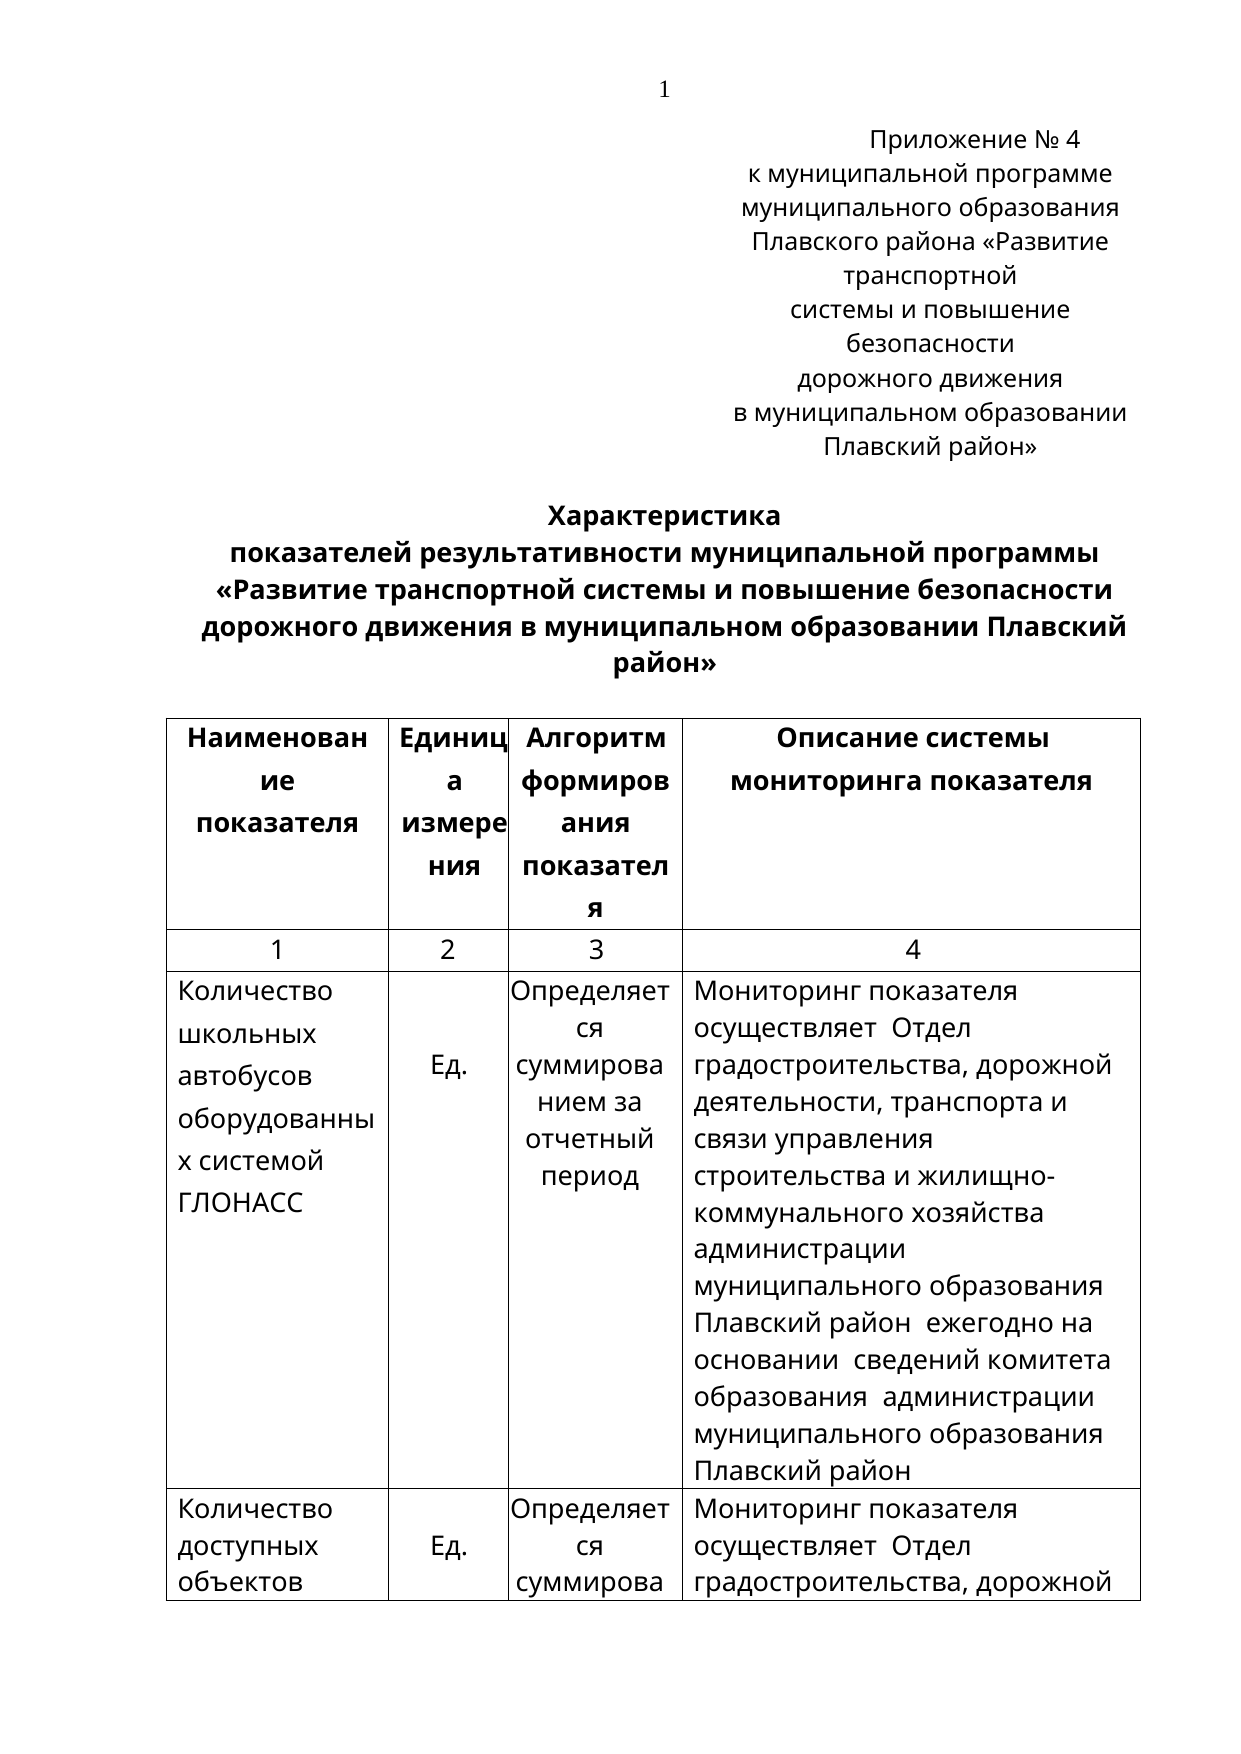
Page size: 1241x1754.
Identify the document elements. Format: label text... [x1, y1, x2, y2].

table_cell 2 [389, 930, 508, 971]
table_header Алгоритм формирования показателя [509, 719, 682, 929]
text показателей результативности муниципальной программы «Развитие транспортной системы и повышение безопасности дорожного движения в муниципальном образовании Плавский район» [177, 533, 1152, 681]
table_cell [683, 1489, 1140, 1600]
text в муниципальном образовании [709, 394, 1152, 428]
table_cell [167, 1489, 388, 1600]
table_cell 3 [509, 930, 682, 971]
table_cell Количество школьных автобусов оборудованных системой ГЛОНАСС [167, 972, 388, 1488]
text к муниципальной программе [709, 156, 1152, 190]
text Плавского района «Развитие транспортной [709, 224, 1152, 292]
table_cell Определяется суммированием за отчетный период [509, 972, 682, 1488]
table_cell 1 [167, 930, 388, 971]
text Приложение № 4 [709, 122, 1152, 156]
text Плавский район» [709, 428, 1152, 462]
text дорожного движения [709, 360, 1152, 394]
table_header Единица измерения [389, 719, 508, 929]
table_cell Ед. [389, 972, 508, 1488]
text системы и повышение безопасности [709, 292, 1152, 360]
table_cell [509, 1489, 682, 1600]
table_header Описание системы мониторинга показателя [683, 719, 1140, 929]
text Характеристика [177, 496, 1152, 533]
table_header Наименование показателя [167, 719, 388, 929]
table_cell Мониторинг показателя осуществляет Отдел градостроительства, дорожной деятельности, транспорта и связи управления строительства и жилищно-коммунального хозяйства администрации муниципального образования Плавский район ежегодно на основании сведений комитета образования администрации муниципального образования Плавский район [683, 972, 1140, 1488]
table_cell 4 [683, 930, 1140, 971]
table_cell Ед. [389, 1489, 508, 1600]
text муниципального образования [709, 190, 1152, 224]
